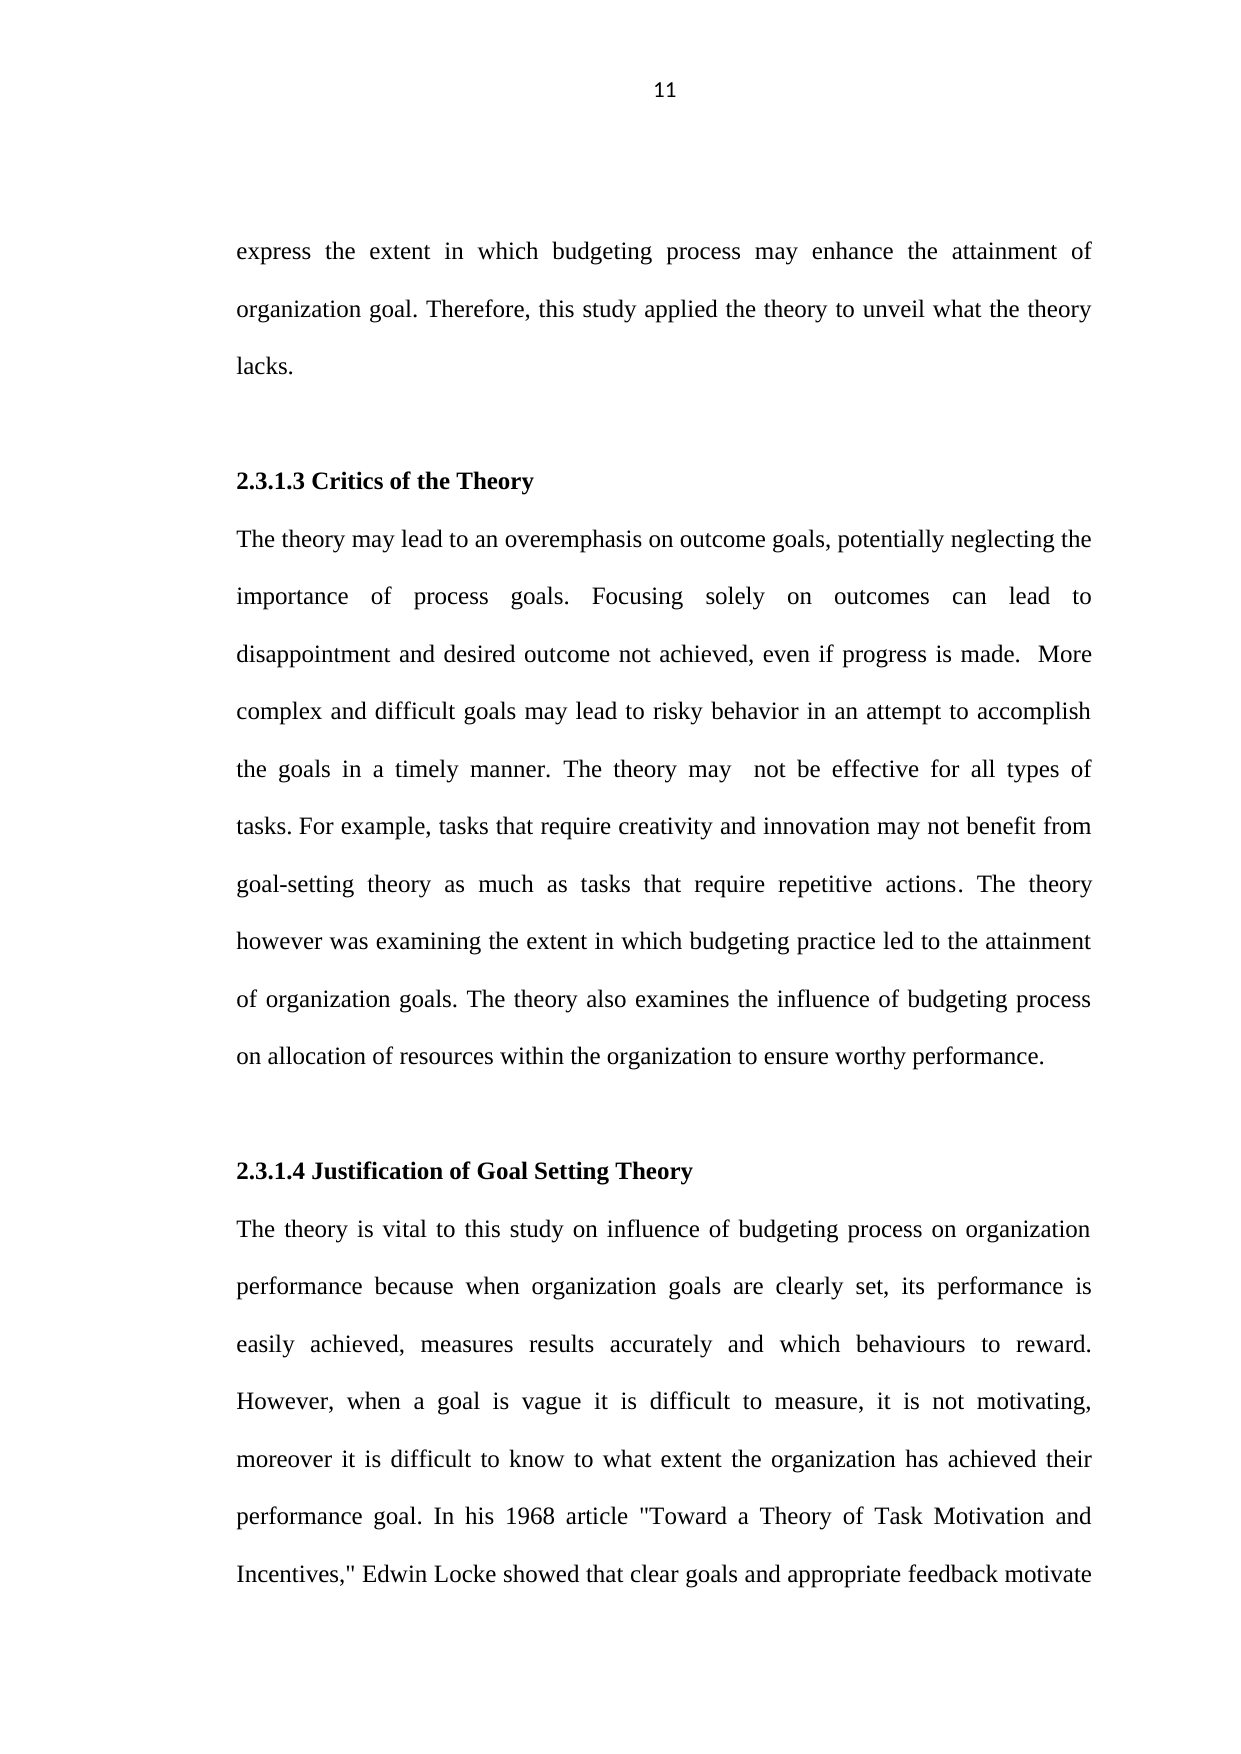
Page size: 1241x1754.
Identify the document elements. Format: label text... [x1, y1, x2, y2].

text 2.3.1.4 Justification of Goal Setting Theory [236, 1156, 1092, 1185]
text The theory may lead to an overemphasis on outcome goals, potentially neglecting the importance of process goals. Focusing solely on outcomes can lead to disappointment and desired outcome not achieved, even if progress is made. More complex and difficult goals may lead to risky behavior in an attempt to accomplish the goals in a timely manner. The theory may not be effective for all types of tasks. For example, tasks that require creativity and innovation may not benefit from goal-setting theory as much as tasks that require repetitive actions. The theory however was examining the extent in which budgeting practice led to the attainment of organization goals. The theory also examines the influence of budgeting process on allocation of resources within the organization to ensure worthy performance. [236, 524, 1092, 1070]
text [236, 1214, 1092, 1587]
text 2.3.1.3 Critics of the Theory [236, 466, 1092, 495]
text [236, 236, 1092, 380]
